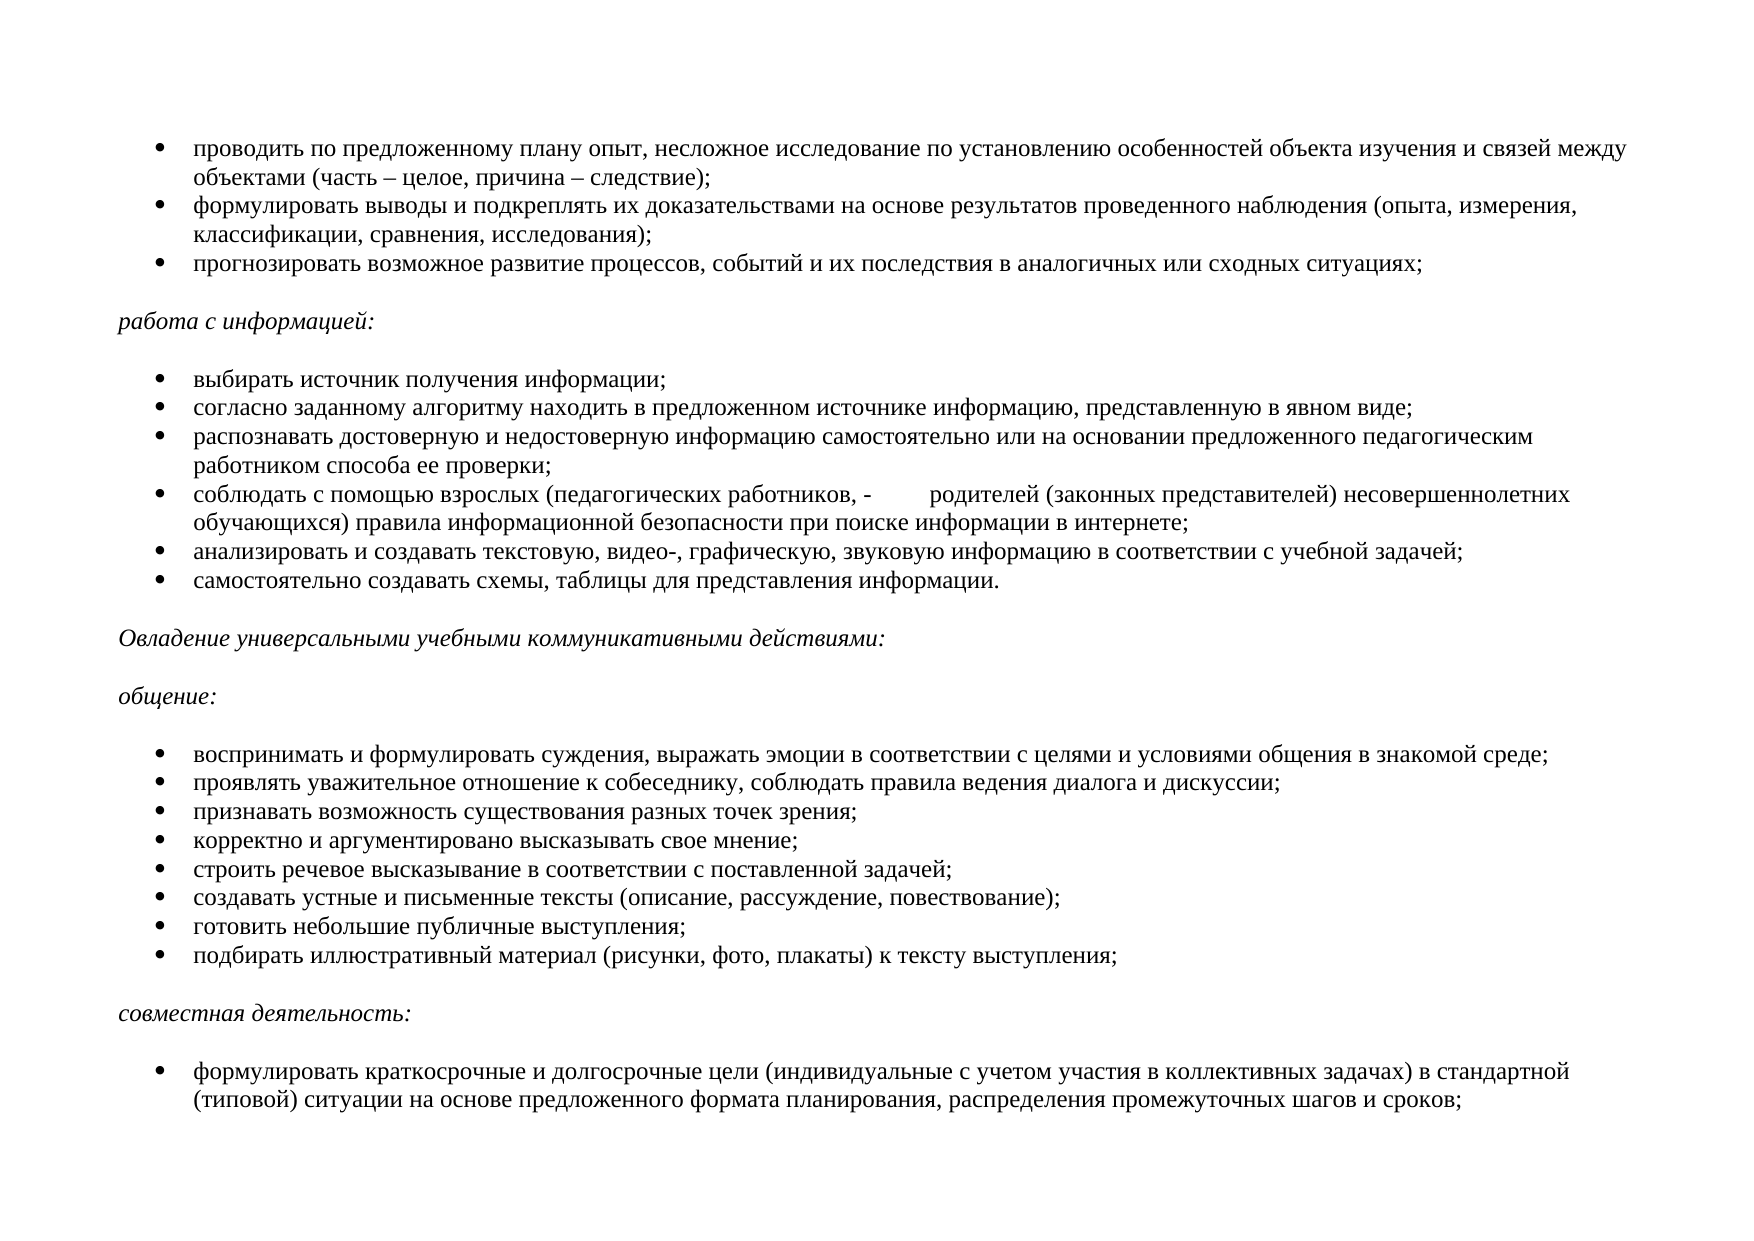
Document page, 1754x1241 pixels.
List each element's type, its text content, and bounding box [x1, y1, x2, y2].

text общение: [118, 681, 1636, 709]
list подбирать иллюстративный материал (рисунки, фото, плакаты) к тексту выступления; [156, 940, 1636, 969]
list анализировать и создавать текстовую, видео-, графическую, звуковую информацию в соответствии с учебной задачей; [156, 536, 1636, 565]
list прогнозировать возможное развитие процессов, событий и их последствия в аналогичных или сходных ситуациях; [156, 248, 1636, 277]
text работа с информацией: [118, 306, 1636, 334]
list формулировать выводы и подкреплять их доказательствами на основе результатов проведенного наблюдения (опыта, измерения, классификации, сравнения, исследования); [156, 190, 1636, 248]
list распознавать достоверную и недостоверную информацию самостоятельно или на основании предложенного педагогическим работником способа ее проверки; [156, 421, 1636, 479]
list проводить по предложенному плану опыт, несложное исследование по установлению особенностей объекта изучения и связей между объектами (часть – целое, причина – следствие); [156, 133, 1636, 190]
list выбирать источник получения информации; [156, 364, 1636, 392]
list корректно и аргументировано высказывать свое мнение; [156, 825, 1636, 854]
list соблюдать с помощью взрослых (педагогических работников, - родителей (законных представителей) несовершеннолетних обучающихся) правила информационной безопасности при поиске информации в интернете; [156, 479, 1636, 536]
list самостоятельно создавать схемы, таблицы для представления информации. [156, 565, 1636, 594]
list воспринимать и формулировать суждения, выражать эмоции в соответствии с целями и условиями общения в знакомой среде; [156, 739, 1636, 767]
list признавать возможность существования разных точек зрения; [156, 796, 1636, 825]
text Овладение универсальными учебными коммуникативными действиями: [118, 623, 1636, 652]
list согласно заданному алгоритму находить в предложенном источнике информацию, представленную в явном виде; [156, 392, 1636, 421]
list строить речевое высказывание в соответствии с поставленной задачей; [156, 854, 1636, 882]
list готовить небольшие публичные выступления; [156, 911, 1636, 940]
list создавать устные и письменные тексты (описание, рассуждение, повествование); [156, 882, 1636, 911]
text совместная деятельность: [118, 998, 1636, 1027]
list проявлять уважительное отношение к собеседнику, соблюдать правила ведения диалога и дискуссии; [156, 767, 1636, 796]
list формулировать краткосрочные и долгосрочные цели (индивидуальные с учетом участия в коллективных задачах) в стандартной (типовой) ситуации на основе предложенного формата планирования, распределения промежуточных шагов и сроков; [156, 1056, 1636, 1113]
